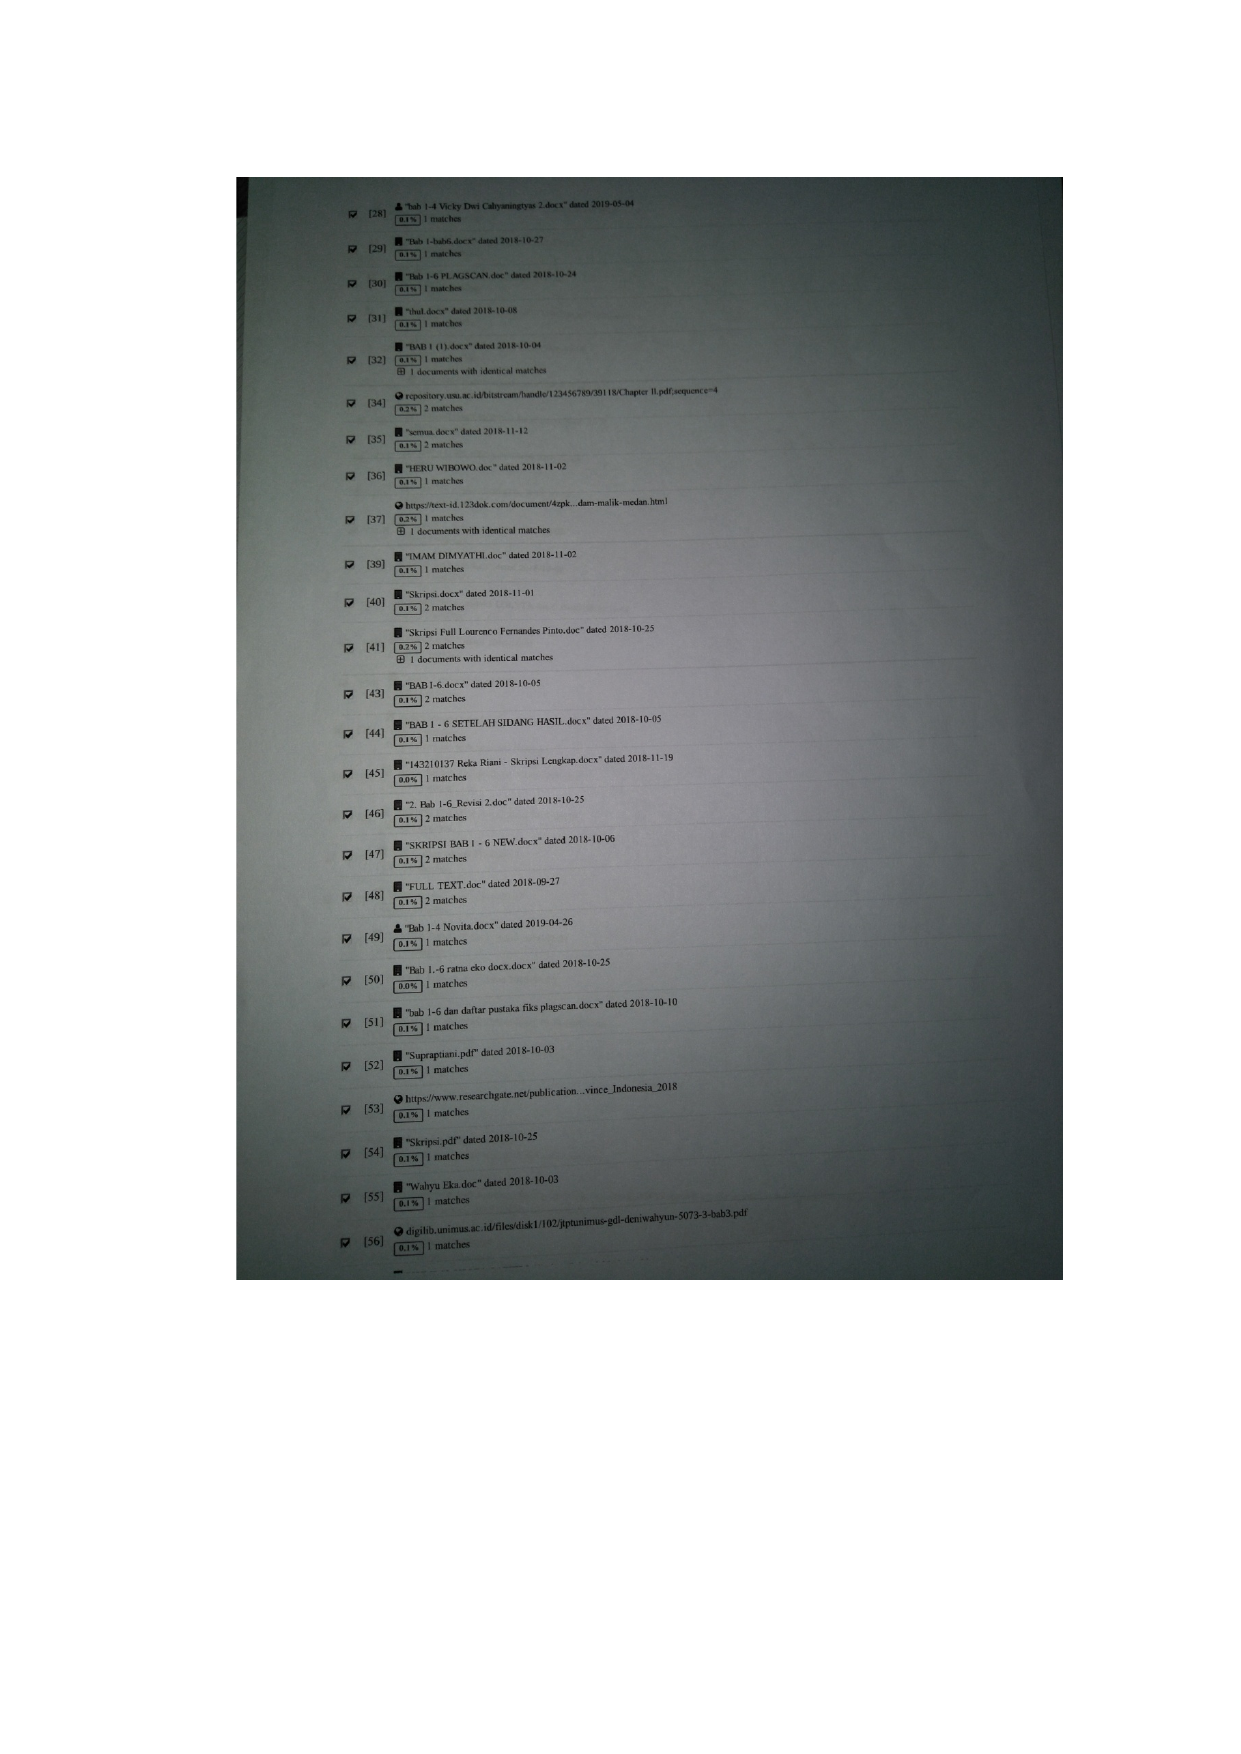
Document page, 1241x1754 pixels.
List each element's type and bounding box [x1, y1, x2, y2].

picture [236, 177, 1063, 1280]
